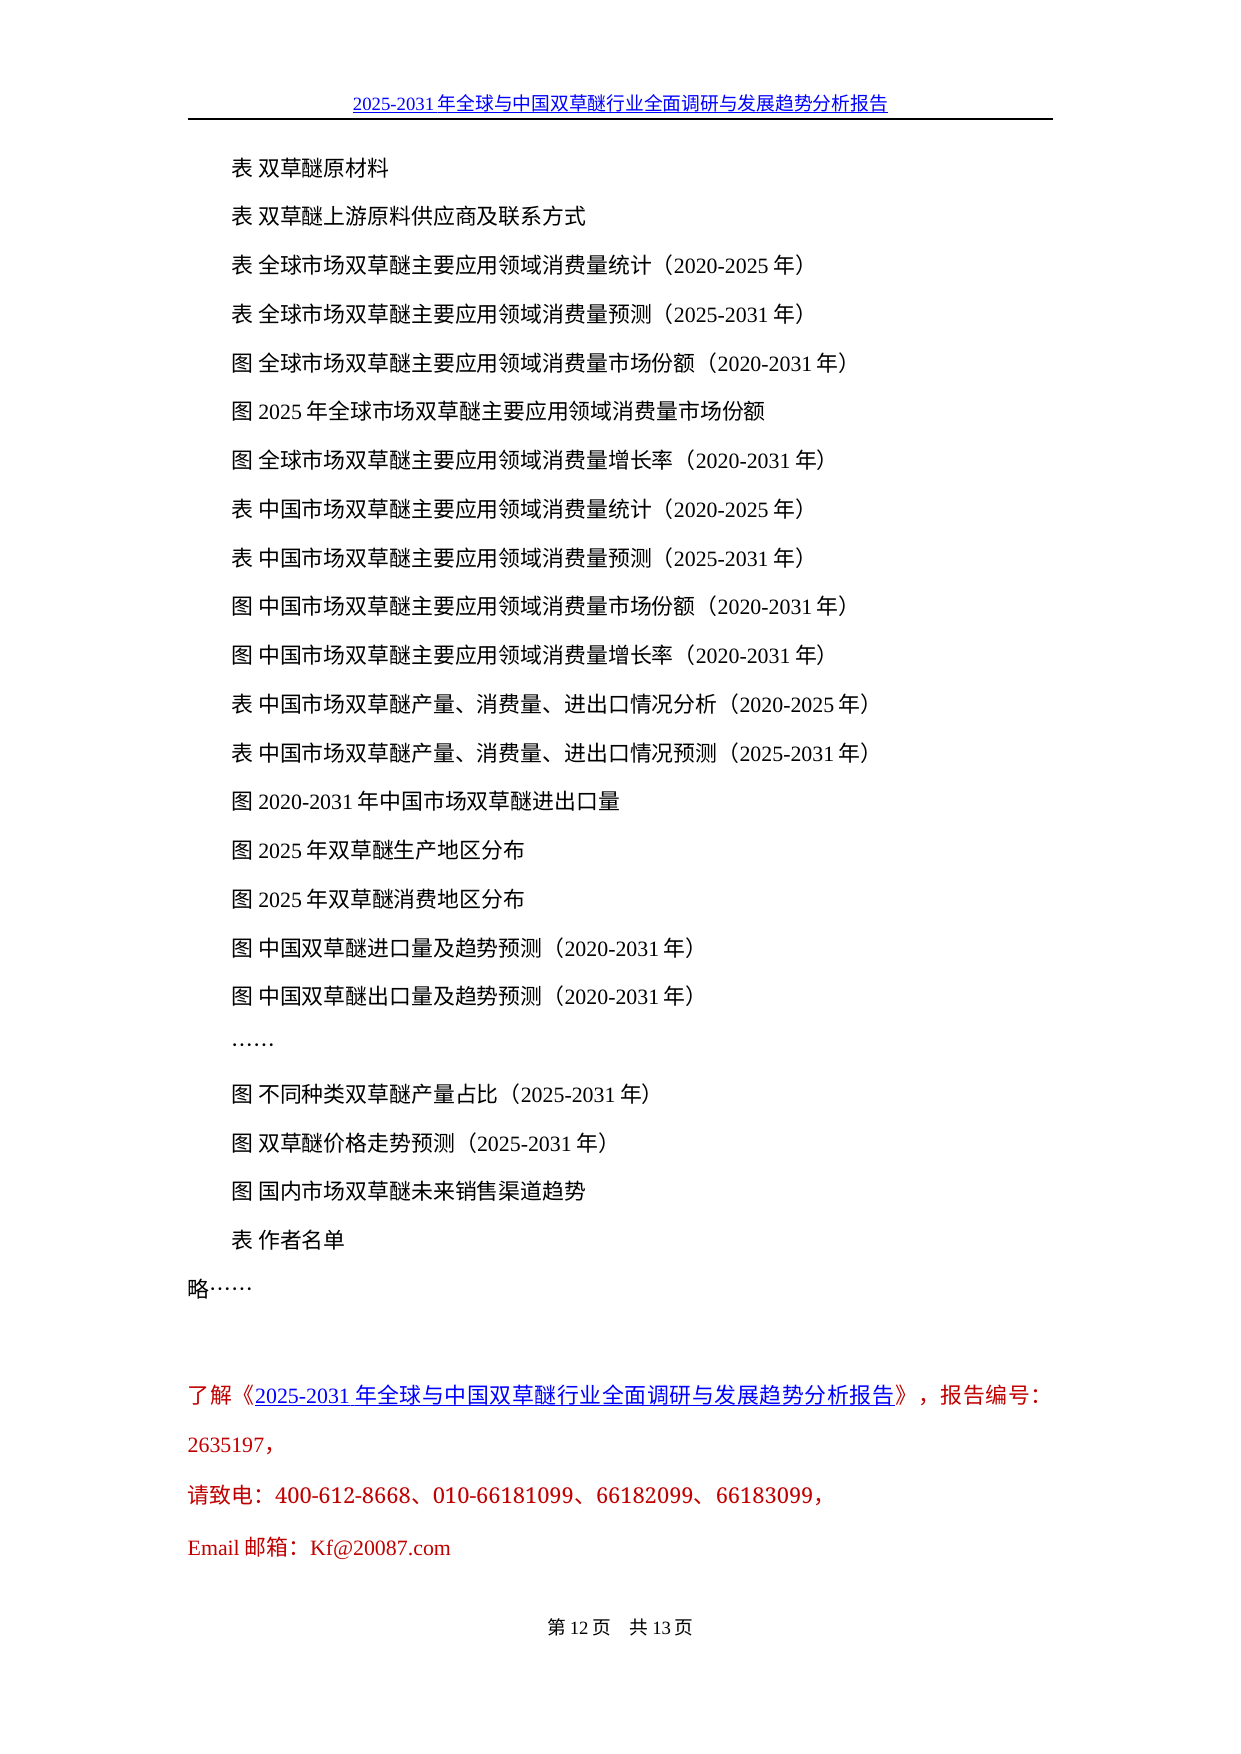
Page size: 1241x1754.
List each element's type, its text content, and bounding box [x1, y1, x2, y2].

text 请致电：400-612-8668、010-66181099、66182099、66183099， [187, 1478, 1053, 1511]
text Email邮箱：Kf@20087.com [187, 1530, 1053, 1562]
text 了解《2025-2031年全球与中国双草醚行业全面调研与发展趋势分析报告》，报告编号：2635197， [187, 1378, 1053, 1459]
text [187, 150, 1053, 1304]
